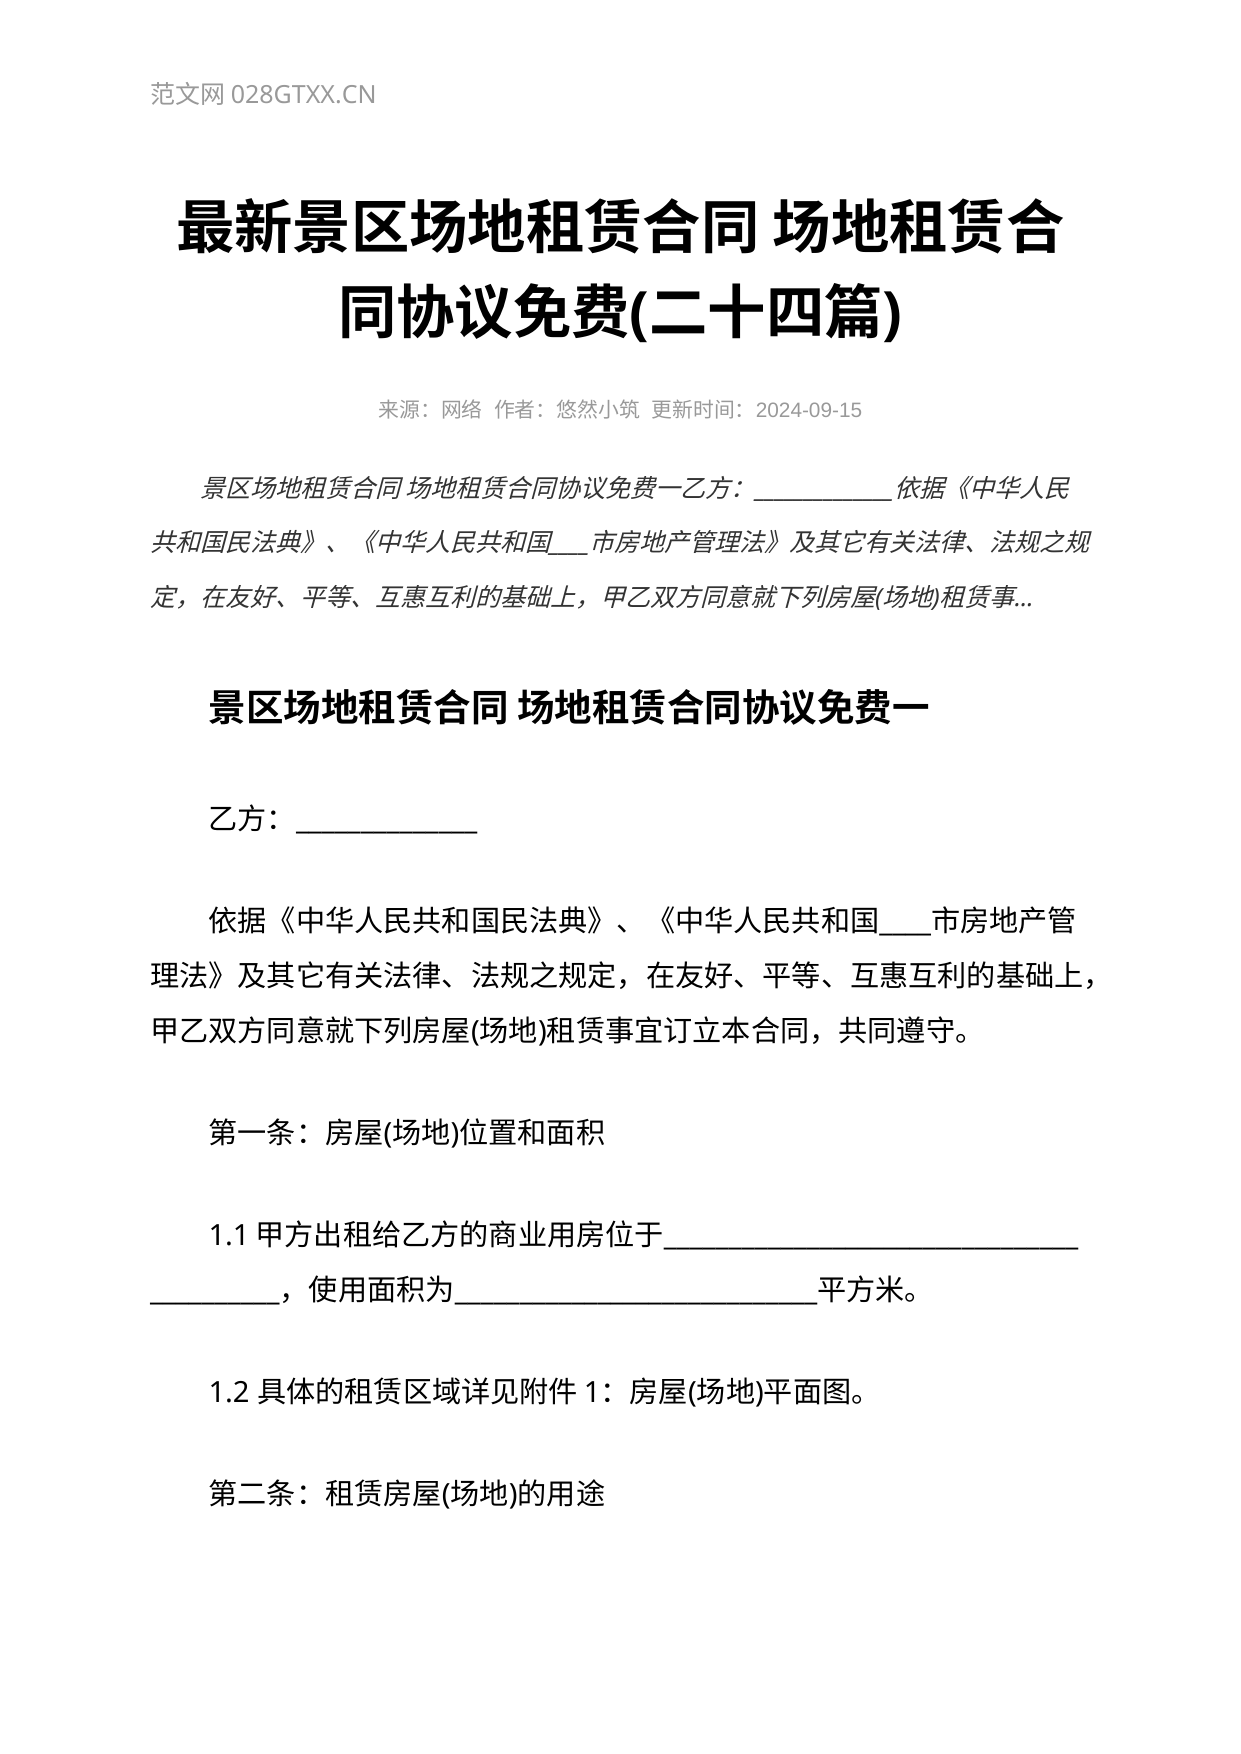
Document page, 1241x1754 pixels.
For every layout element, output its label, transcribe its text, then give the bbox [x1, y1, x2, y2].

text 1.1甲方出租给乙方的商业用房位于__________________________________________，使用面积为____________________________平方米。 [150, 1211, 1090, 1309]
subtitle 最新景区场地租赁合同 场地租赁合同协议免费(二十四篇) [150, 181, 1090, 351]
text 第一条：房屋(场地)位置和面积 [150, 1109, 1090, 1152]
text 第二条：租赁房屋(场地)的用途 [150, 1470, 1090, 1513]
text 1.2 具体的租赁区域详见附件1：房屋(场地)平面图。 [150, 1368, 1090, 1411]
text 乙方：______________ [150, 796, 1090, 838]
text 景区场地租赁合同 场地租赁合同协议免费一乙方：______________依据《中华人民共和国民法典》、《中华人民共和国____市房地产管理法》及其它有关法律、法规之规定，在友好、平等、互惠互利的基础上，甲乙双方同意就下列房屋(场地)租赁事... [150, 468, 1090, 613]
text 景区场地租赁合同 场地租赁合同协议免费一 [150, 678, 1090, 732]
text 来源：网络 作者：悠然小筑 更新时间：2024-09-15 [150, 397, 1090, 421]
text 依据《中华人民共和国民法典》、《中华人民共和国____市房地产管理法》及其它有关法律、法规之规定，在友好、平等、互惠互利的基础上，甲乙双方同意就下列房屋(场地)租赁事宜订立本合同，共同遵守。 [150, 898, 1090, 1050]
